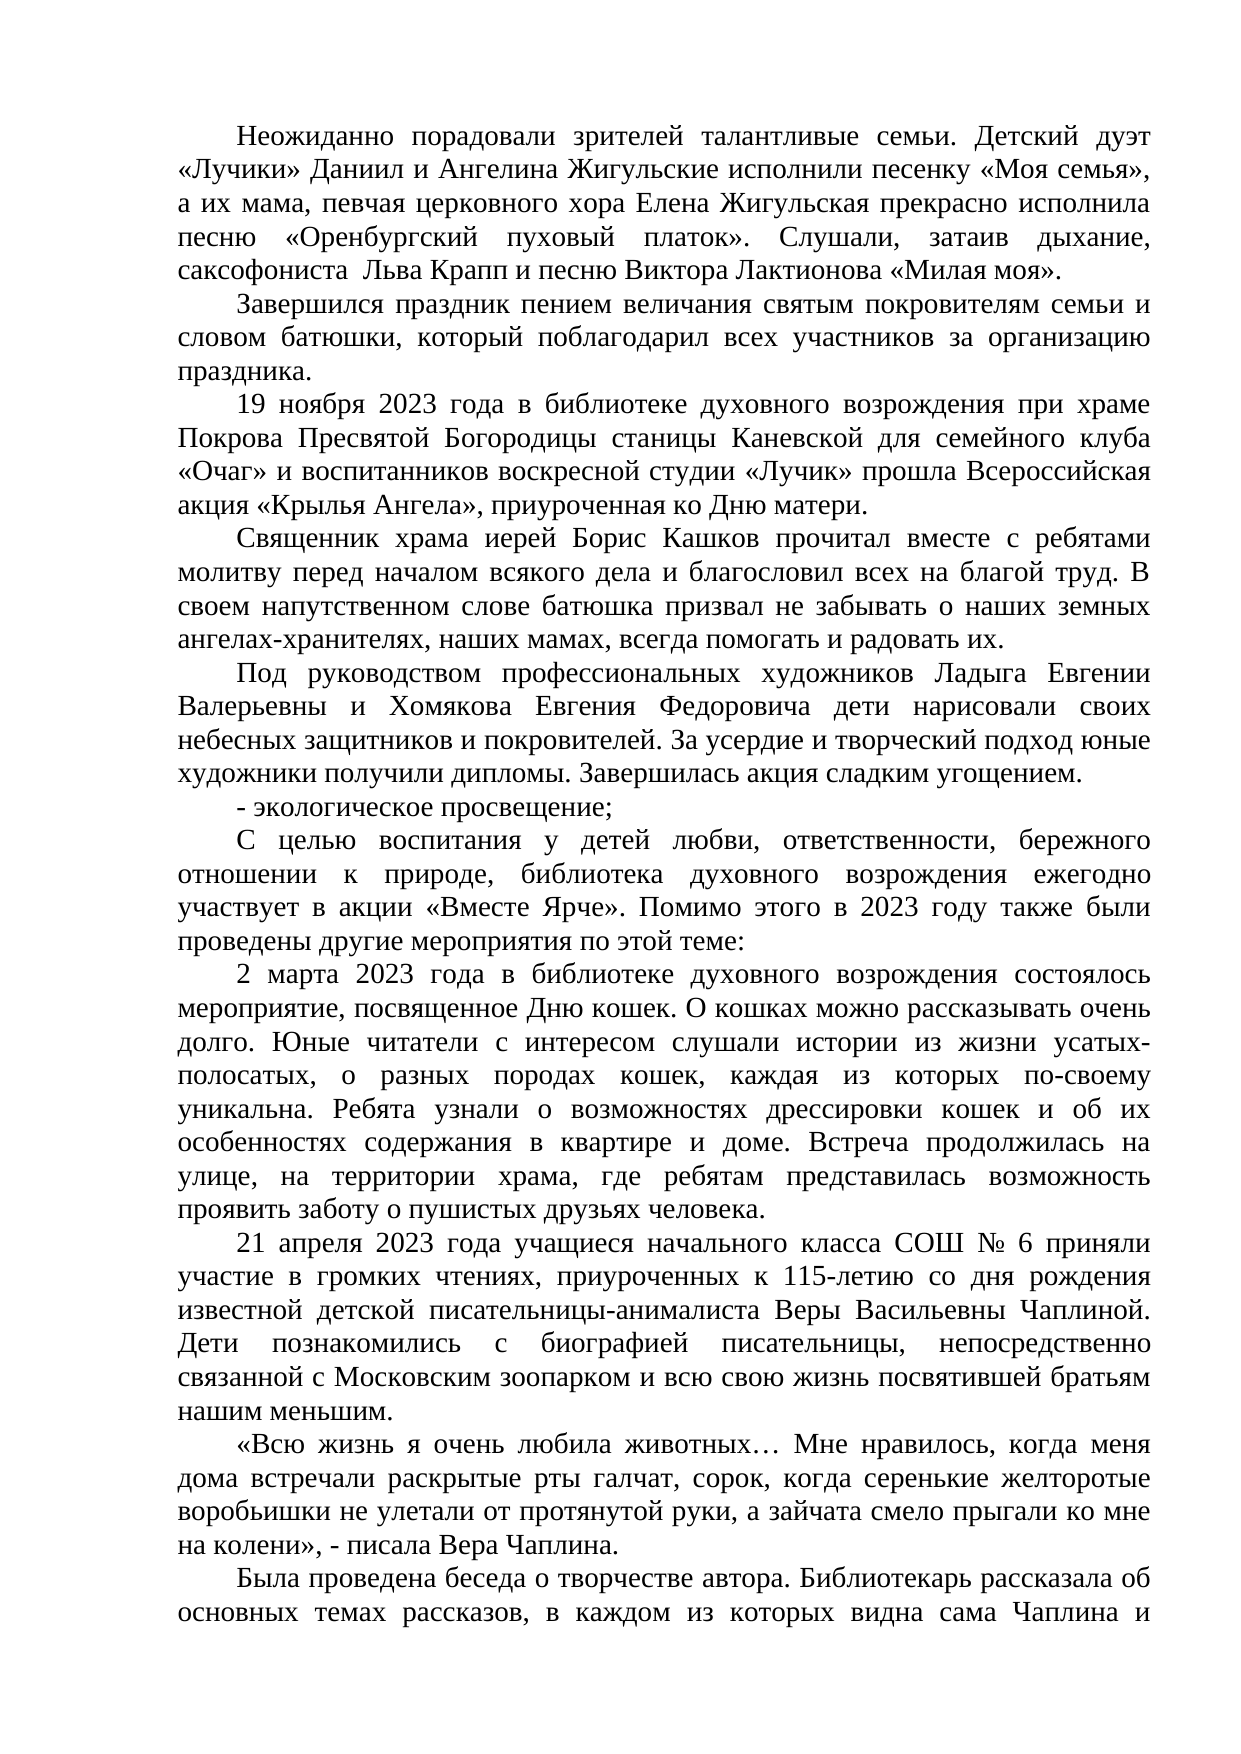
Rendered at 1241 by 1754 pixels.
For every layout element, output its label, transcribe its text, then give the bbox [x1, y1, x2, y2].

text 2 марта 2023 года в библиотеке духовного возрождения состоялось мероприятие, посвященное Дню кошек. О кошках можно рассказывать очень долго. Юные читатели с интересом слушали истории из жизни усатых-полосатых, о разных породах кошек, каждая из которых по-своему уникальна. Ребята узнали о возможностях дрессировки кошек и об их особенностях содержания в квартире и доме. Встреча продолжилась на улице, на территории храма, где ребятам представилась возможность проявить заботу о пушистых друзьях человека. [177, 957, 1152, 1225]
text - экологическое просвещение; [177, 789, 1152, 822]
text 19 ноября 2023 года в библиотеке духовного возрождения при храме Покрова Пресвятой Богородицы станицы Каневской для семейного клуба «Очаг» и воспитанников воскресной студии «Лучик» прошла Всероссийская акция «Крылья Ангела», приуроченная ко Дню матери. [177, 386, 1152, 521]
text Под руководством профессиональных художников Ладыга Евгении Валерьевны и Хомякова Евгения Федоровича дети нарисовали своих небесных защитников и покровителей. За усердие и творческий подход юные художники получили дипломы. Завершилась акция сладким угощением. [177, 655, 1152, 789]
text Завершился праздник пением величания святым покровителям семьи и словом батюшки, который поблагодарил всех участников за организацию праздника. [177, 286, 1152, 386]
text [177, 1560, 1152, 1627]
text 21 апреля 2023 года учащиеся начального класса СОШ № 6 приняли участие в громких чтениях, приуроченных к 115-летию со дня рождения известной детской писательницы-анималиста Веры Васильевны Чаплиной. Дети познакомились с биографией писательницы, непосредственно связанной с Московским зоопарком и всю свою жизнь посвятившей братьям нашим меньшим. [177, 1225, 1152, 1426]
text С целью воспитания у детей любви, ответственности, бережного отношении к природе, библиотека духовного возрождения ежегодно участвует в акции «Вместе Ярче». Помимо этого в 2023 году также были проведены другие мероприятия по этой теме: [177, 822, 1152, 957]
text «Всю жизнь я очень любила животных… Мне нравилось, когда меня дома встречали раскрытые рты галчат, сорок, когда серенькие желторотые воробьишки не улетали от протянутой руки, а зайчата смело прыгали ко мне на колени», - писала Вера Чаплина. [177, 1426, 1152, 1560]
text Неожиданно порадовали зрителей талантливые семьи. Детский дуэт «Лучики» Даниил и Ангелина Жигульские исполнили песенку «Моя семья», а их мама, певчая церковного хора Елена Жигульская прекрасно исполнила песню «Оренбургский пуховый платок». Слушали, затаив дыхание, саксофониста Льва Крапп и песню Виктора Лактионова «Милая моя». [177, 118, 1152, 286]
text Священник храма иерей Борис Кашков прочитал вместе с ребятами молитву перед началом всякого дела и благословил всех на благой труд. В своем напутственном слове батюшка призвал не забывать о наших земных ангелах-хранителях, наших мамах, всегда помогать и радовать их. [177, 521, 1152, 655]
